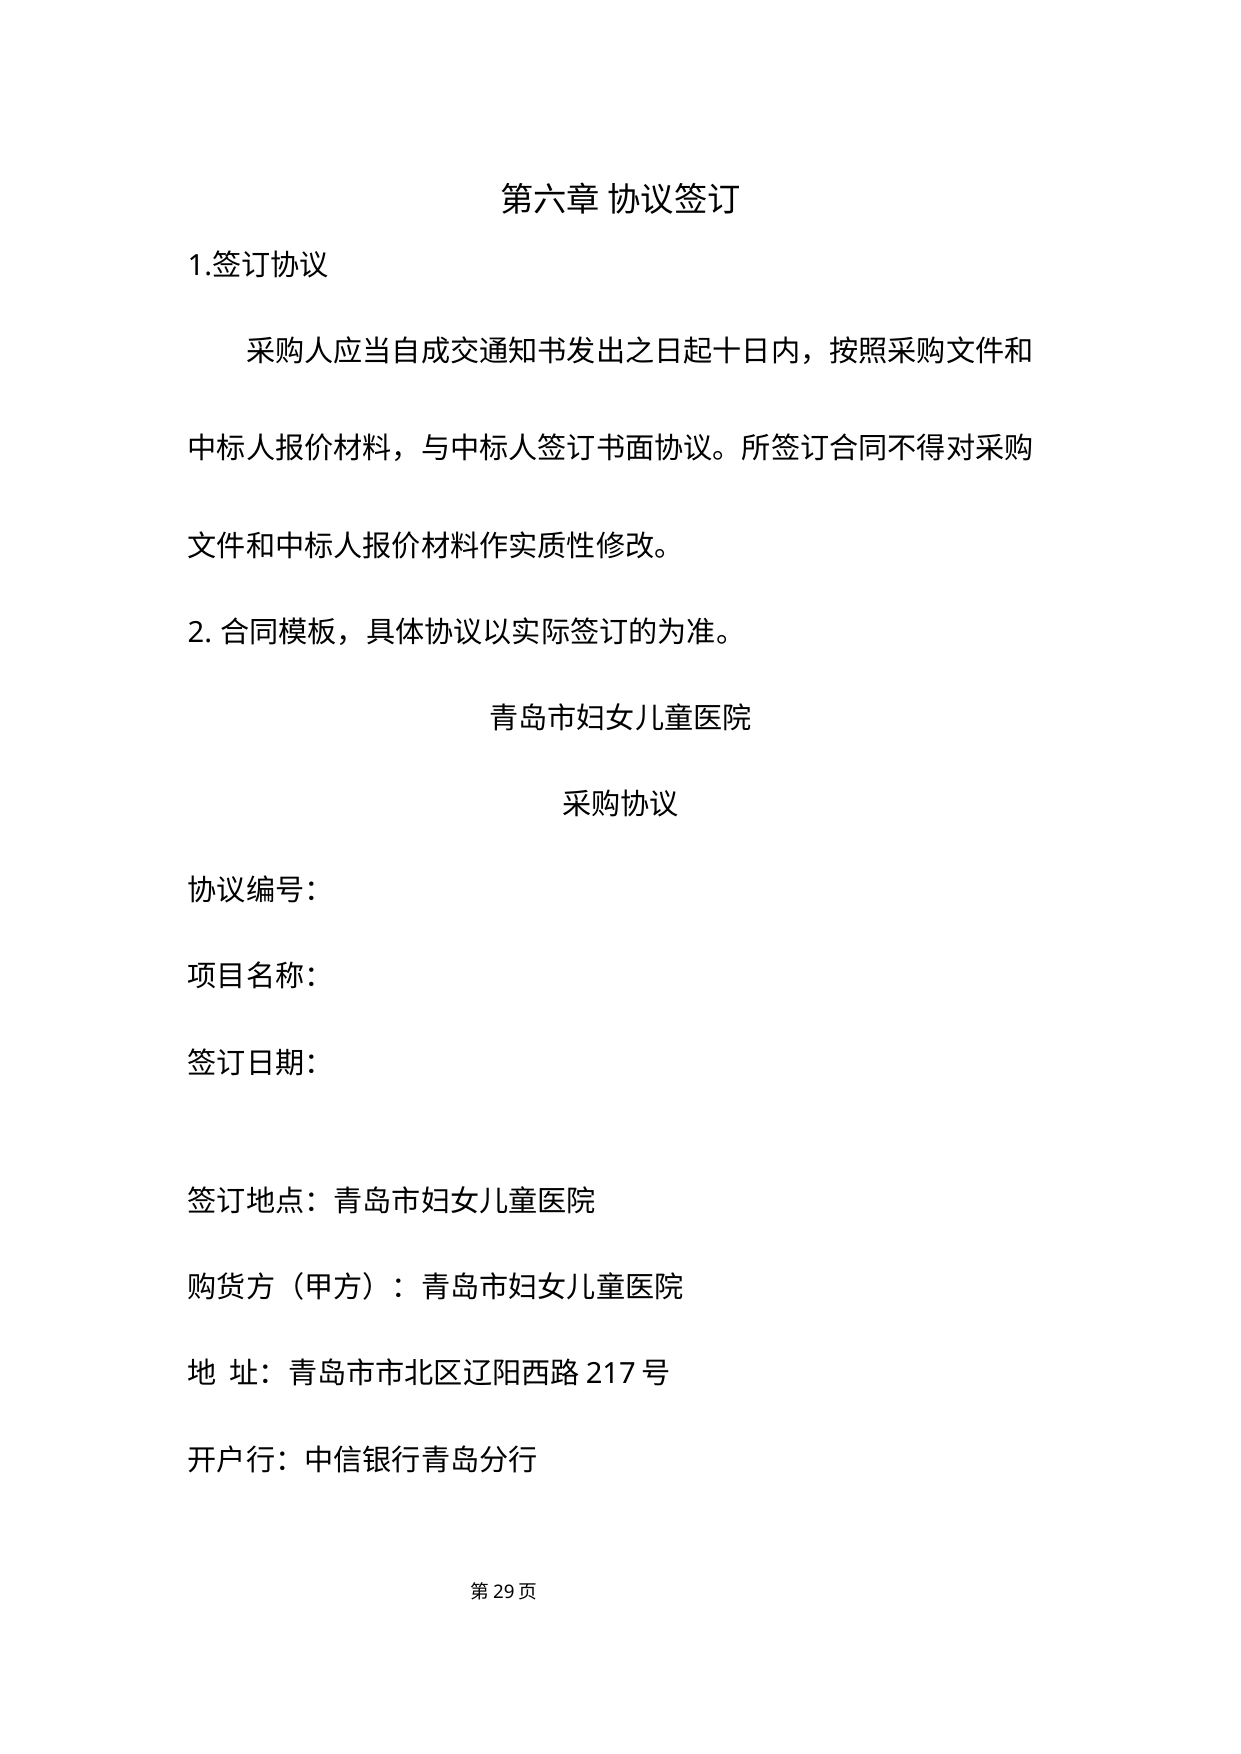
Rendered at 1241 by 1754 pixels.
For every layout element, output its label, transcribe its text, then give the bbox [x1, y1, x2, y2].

text 青岛市妇女儿童医院 [187, 683, 1053, 748]
list 合同模板，具体协议以实际签订的为准。 [187, 597, 1053, 662]
text 采购协议 [187, 769, 1053, 834]
text 签订地点：青岛市妇女儿童医院 [187, 1166, 1053, 1231]
text 项目名称： [187, 942, 1053, 1007]
text 采购人应当自成交通知书发出之日起十日内，按照采购文件和中标人报价材料，与中标人签订书面协议。所签订合同不得对采购文件和中标人报价材料作实质性修改。 [187, 316, 1053, 576]
text 1.签订协议 [187, 230, 1053, 295]
text 购货方（甲方）：青岛市妇女儿童医院 [187, 1252, 1053, 1317]
text 协议编号： [187, 856, 1053, 921]
text 地 址：青岛市市北区辽阳西路217号 [187, 1338, 1053, 1403]
subtitle 协议签订 [187, 165, 1053, 230]
text 开户行：中信银行青岛分行 [187, 1425, 1053, 1490]
text 签订日期： [187, 1028, 1053, 1093]
